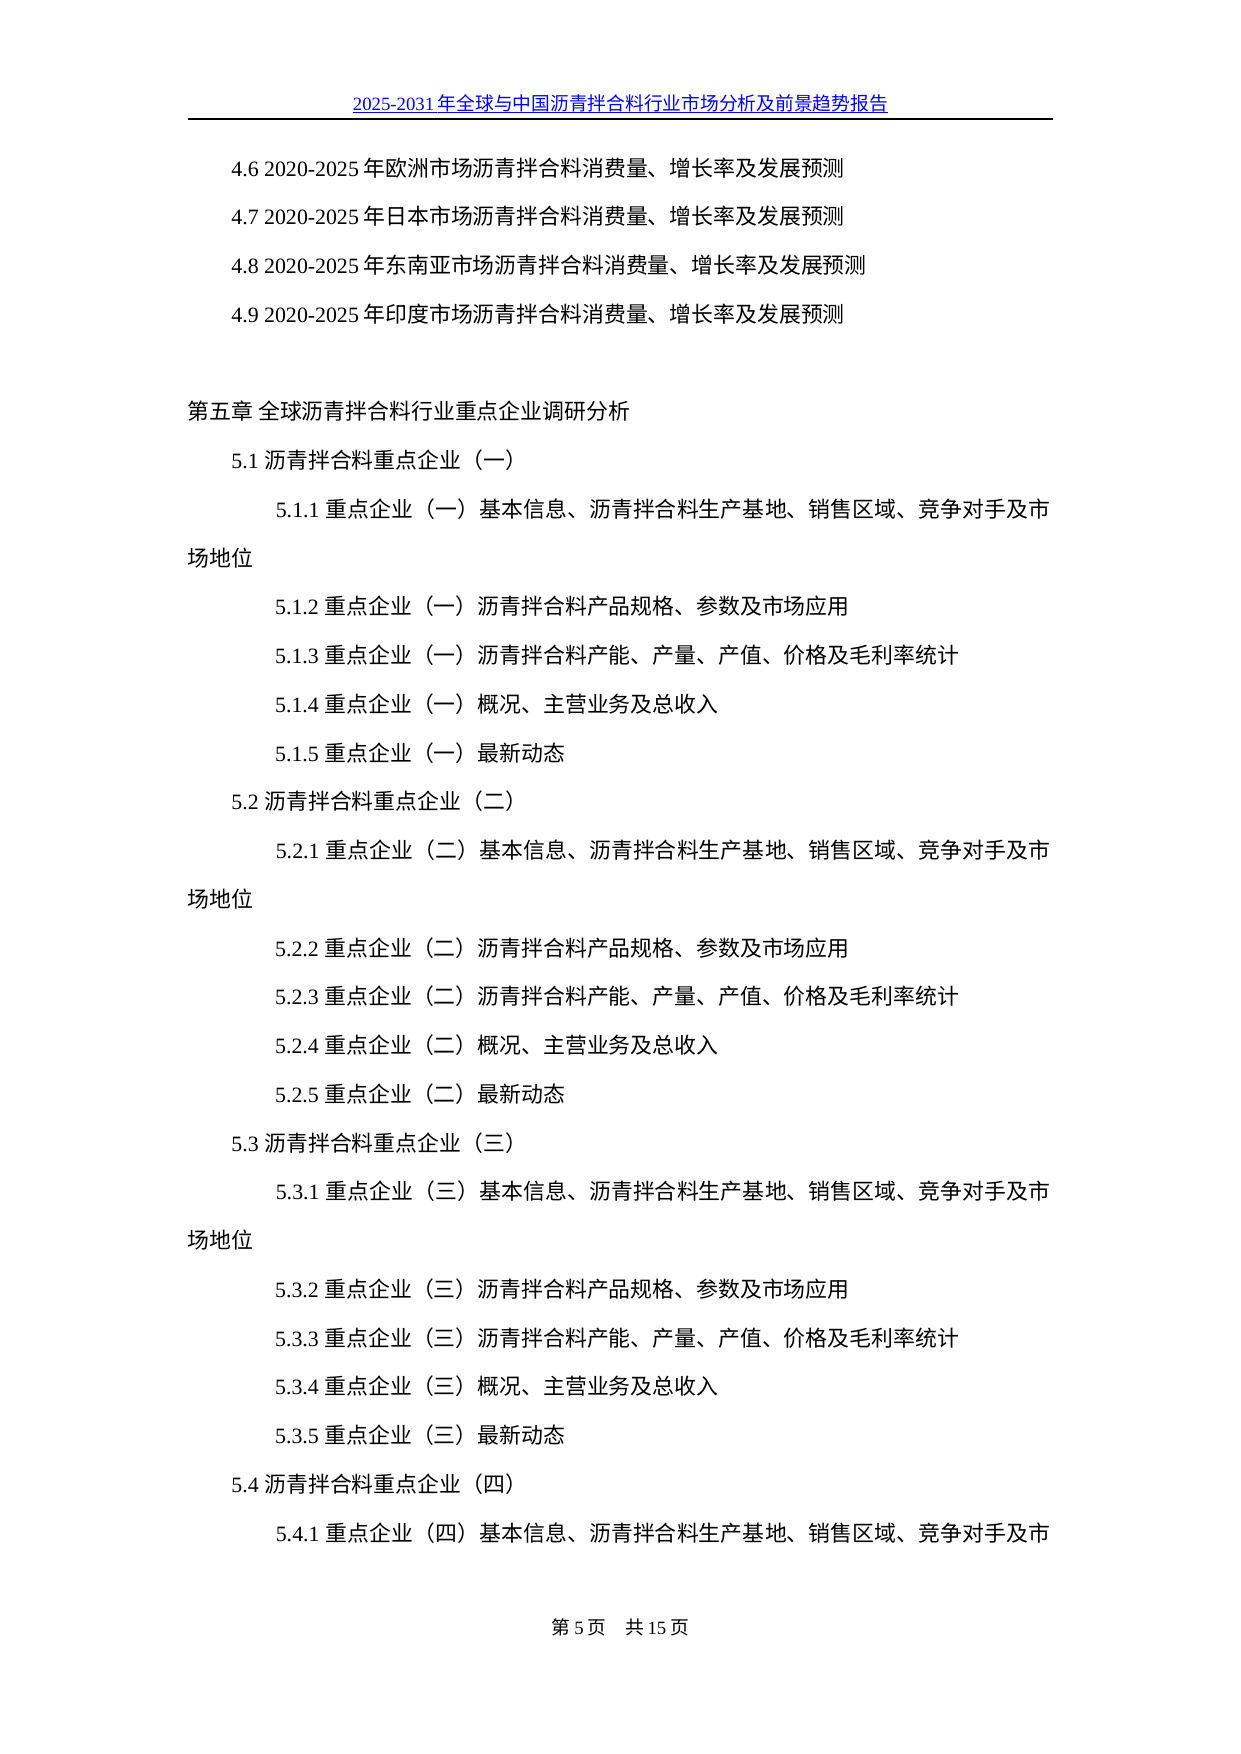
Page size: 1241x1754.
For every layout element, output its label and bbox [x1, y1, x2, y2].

text [187, 150, 1053, 1548]
